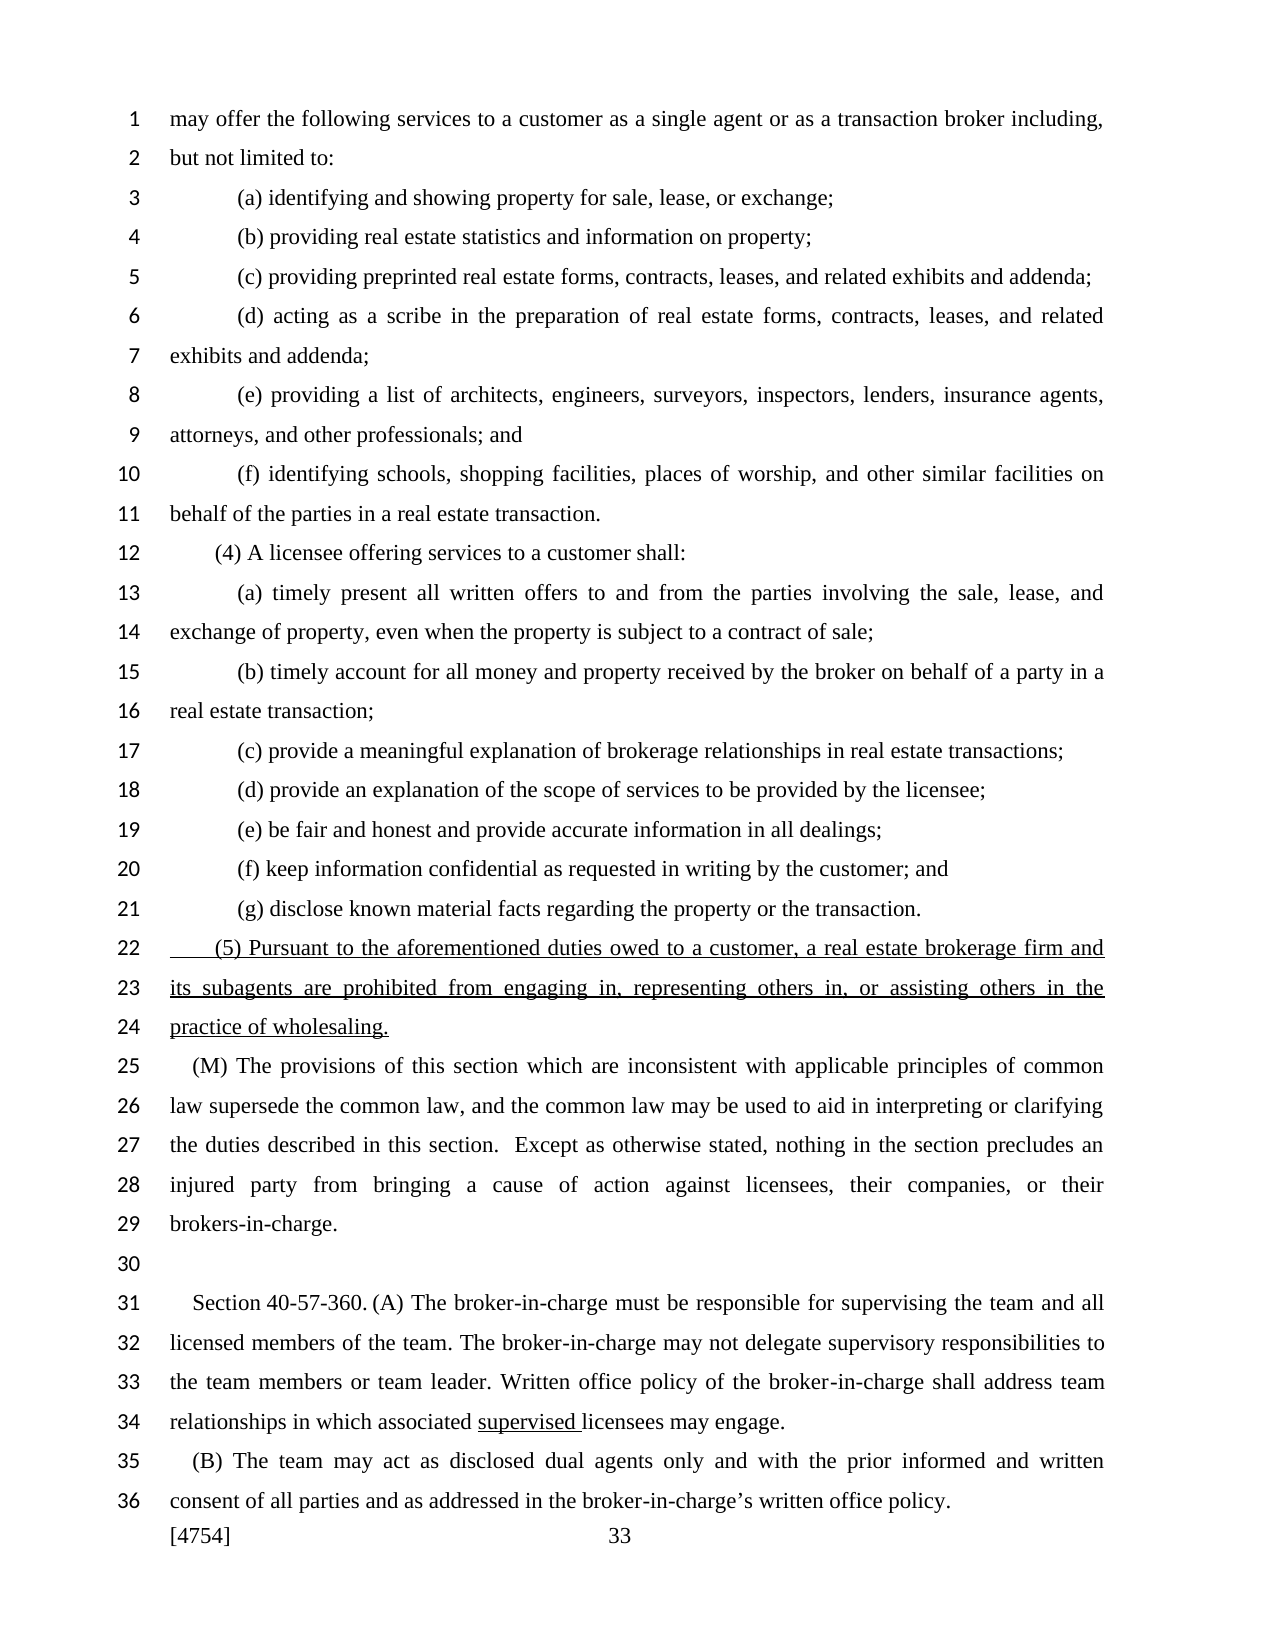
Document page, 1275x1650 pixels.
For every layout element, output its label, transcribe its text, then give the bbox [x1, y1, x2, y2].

text (M) The provisions of this section which are inconsistent with applicable principles of common law supersede the common law, and the common law may be used to aid in interpreting or clarifying the duties described in this section. Except as otherwise stated, nothing in the section precludes an injured party from bringing a cause of action against licensees, their companies, or their brokers‑in‑charge. [169, 1052, 1106, 1237]
text (d) acting as a scribe in the preparation of real estate forms, contracts, leases, and related exhibits and addenda; [169, 302, 1106, 368]
text (f) keep information confidential as requested in writing by the customer; and [169, 855, 1106, 881]
text (e) be fair and honest and provide accurate information in all dealings; [169, 816, 1106, 842]
text (c) providing preprinted real estate forms, contracts, leases, and related exhibits and addenda; [169, 263, 1106, 289]
text (g) disclose known material facts regarding the property or the transaction. [169, 894, 1106, 921]
text Section 40‑57‑360. (A) The broker‑in‑charge must be responsible for supervising the team and all licensed members of the team. The broker‑in‑charge may not delegate supervisory responsibilities to the team members or team leader. Written office policy of the broker‑in‑charge shall address team relationships in which associated supervised licensees may engage. [169, 1289, 1106, 1434]
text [169, 105, 1106, 171]
text (a) timely present all written offers to and from the parties involving the sale, lease, and exchange of property, even when the property is subject to a contract of sale; [169, 579, 1106, 644]
text (b) providing real estate statistics and information on property; [169, 223, 1106, 250]
text (a) identifying and showing property for sale, lease, or exchange; [169, 184, 1106, 210]
text (B) The team may act as disclosed dual agents only and with the prior informed and written consent of all parties and as addressed in the broker‑in‑charge’s written office policy. [169, 1447, 1106, 1513]
text (d) provide an explanation of the scope of services to be provided by the licensee; [169, 776, 1106, 802]
text (b) timely account for all money and property received by the broker on behalf of a party in a real estate transaction; [169, 658, 1106, 723]
text (5) Pursuant to the aforementioned duties owed to a customer, a real estate brokerage firm and its subagents are prohibited from engaging in, representing others in, or assisting others in the practice of wholesaling. [169, 934, 1106, 1039]
text (4) A licensee offering services to a customer shall: [169, 539, 1106, 566]
text (e) providing a list of architects, engineers, surveyors, inspectors, lenders, insurance agents, attorneys, and other professionals; and [169, 381, 1106, 447]
text (c) provide a meaningful explanation of brokerage relationships in real estate transactions; [169, 737, 1106, 763]
text (f) identifying schools, shopping facilities, places of worship, and other similar facilities on behalf of the parties in a real estate transaction. [169, 460, 1106, 526]
